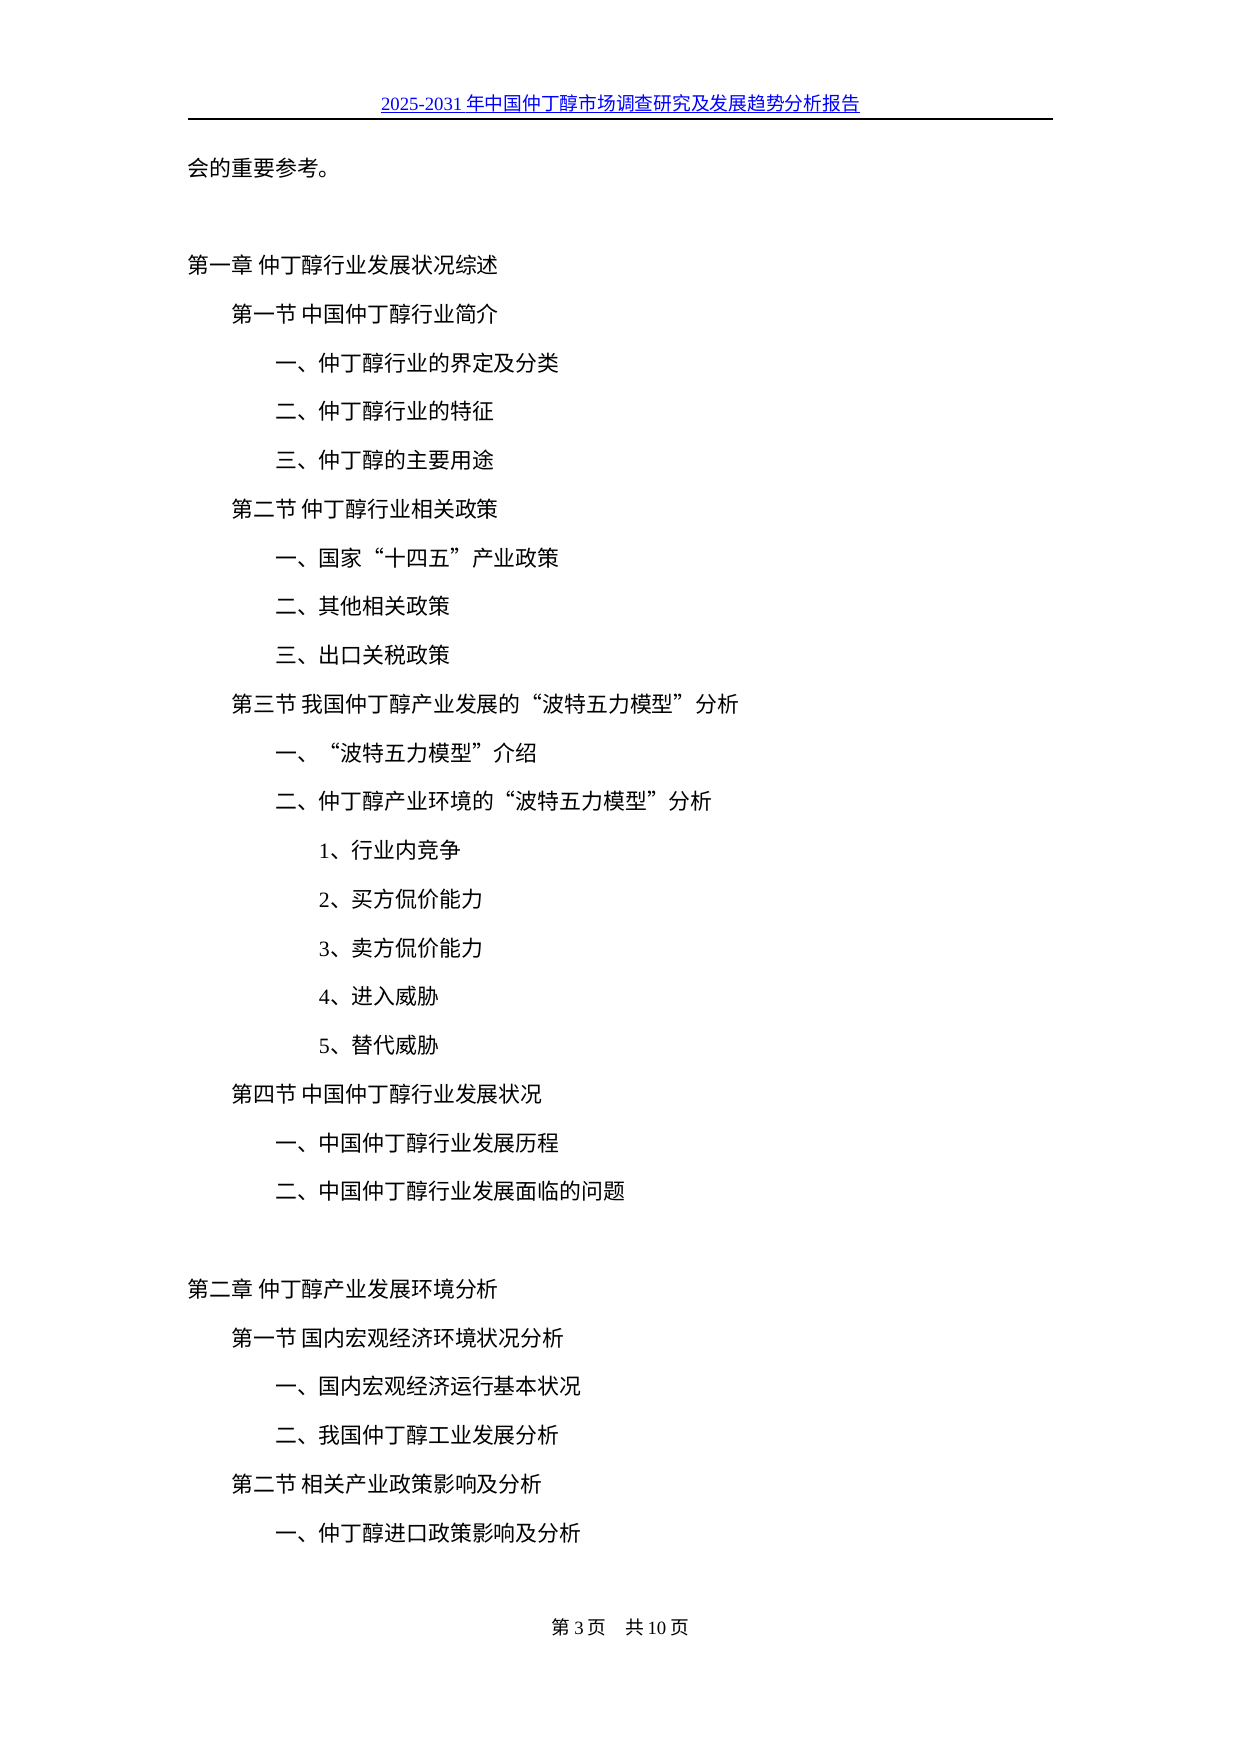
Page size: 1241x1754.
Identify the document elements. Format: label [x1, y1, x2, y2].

text [187, 150, 1053, 1548]
